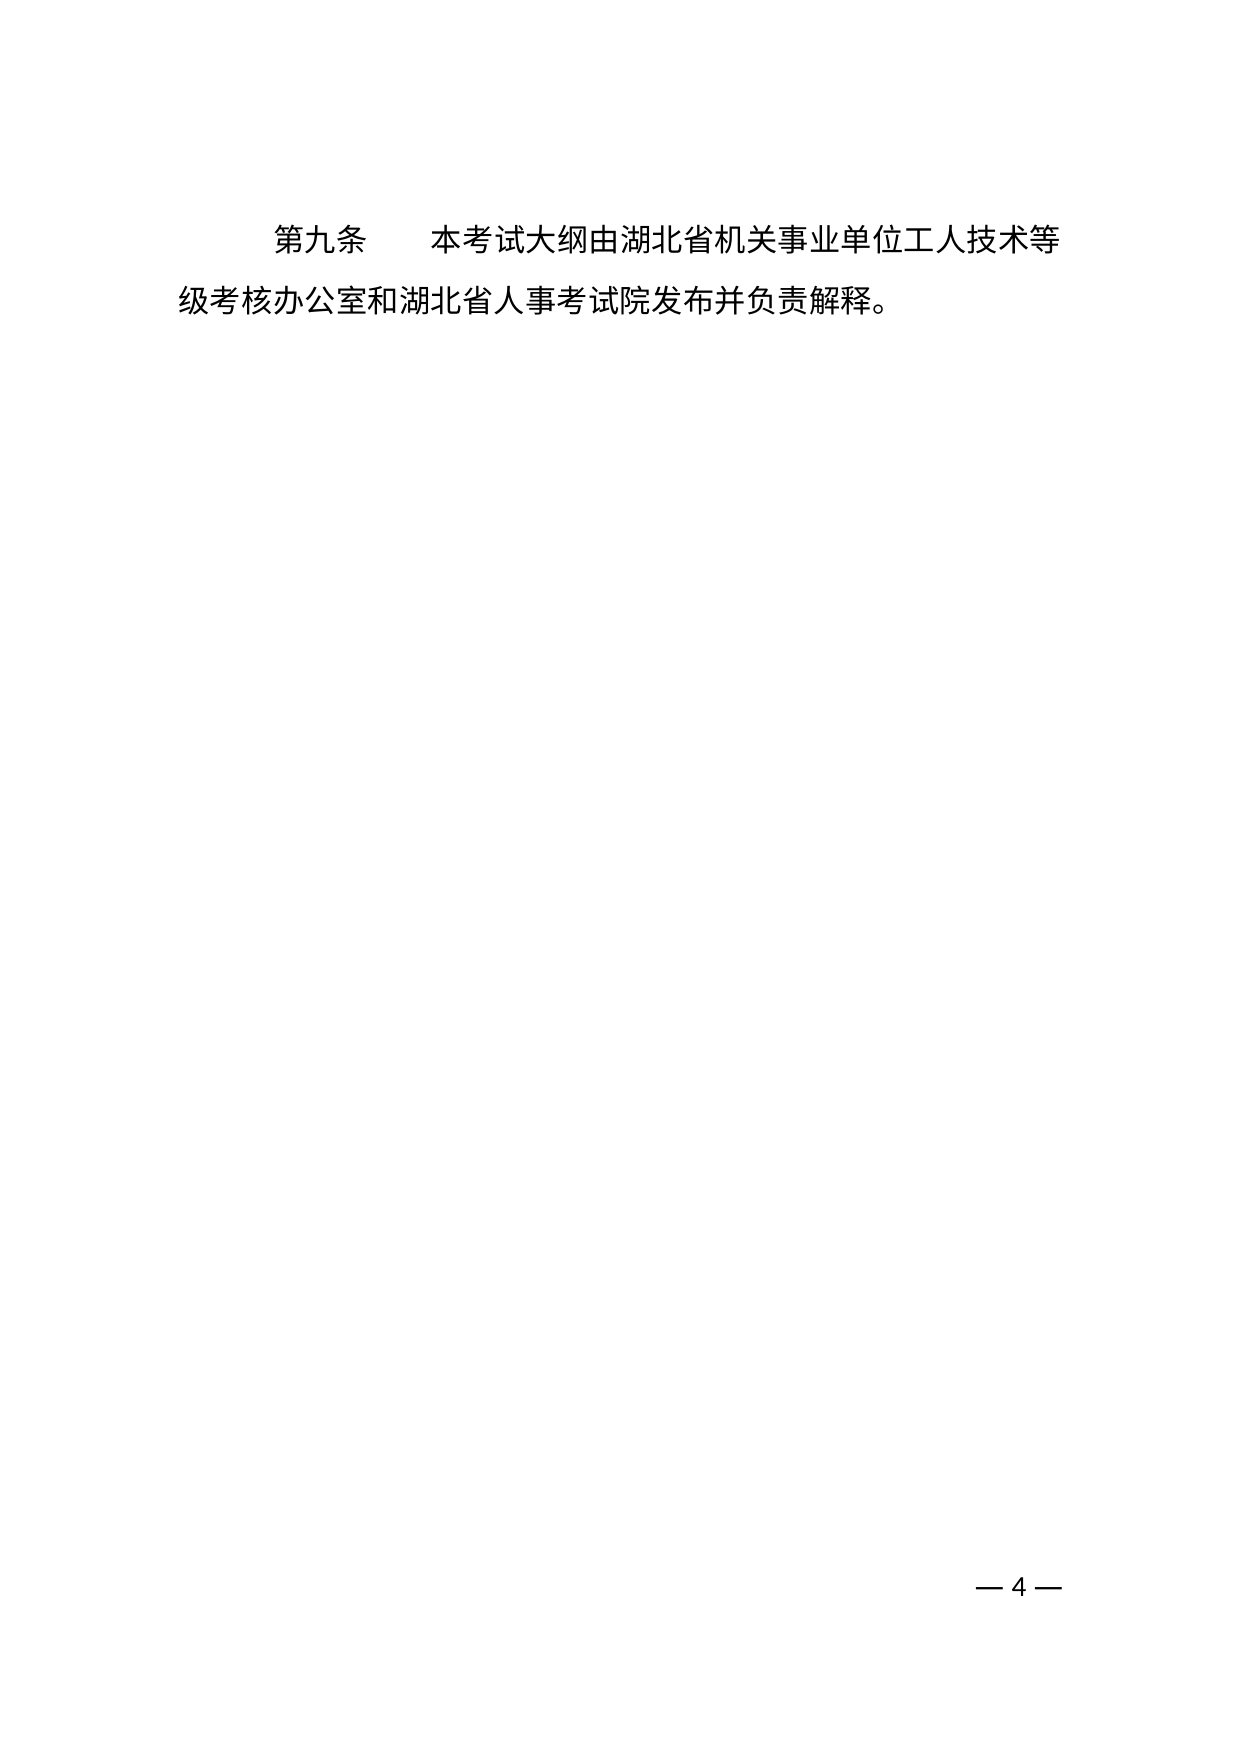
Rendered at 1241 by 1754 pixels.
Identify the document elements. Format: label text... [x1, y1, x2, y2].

text 第九条 本考试大纲由湖北省机关事业单位工人技术等级考核办公室和湖北省人事考试院发布并负责解释。 [178, 208, 1062, 329]
